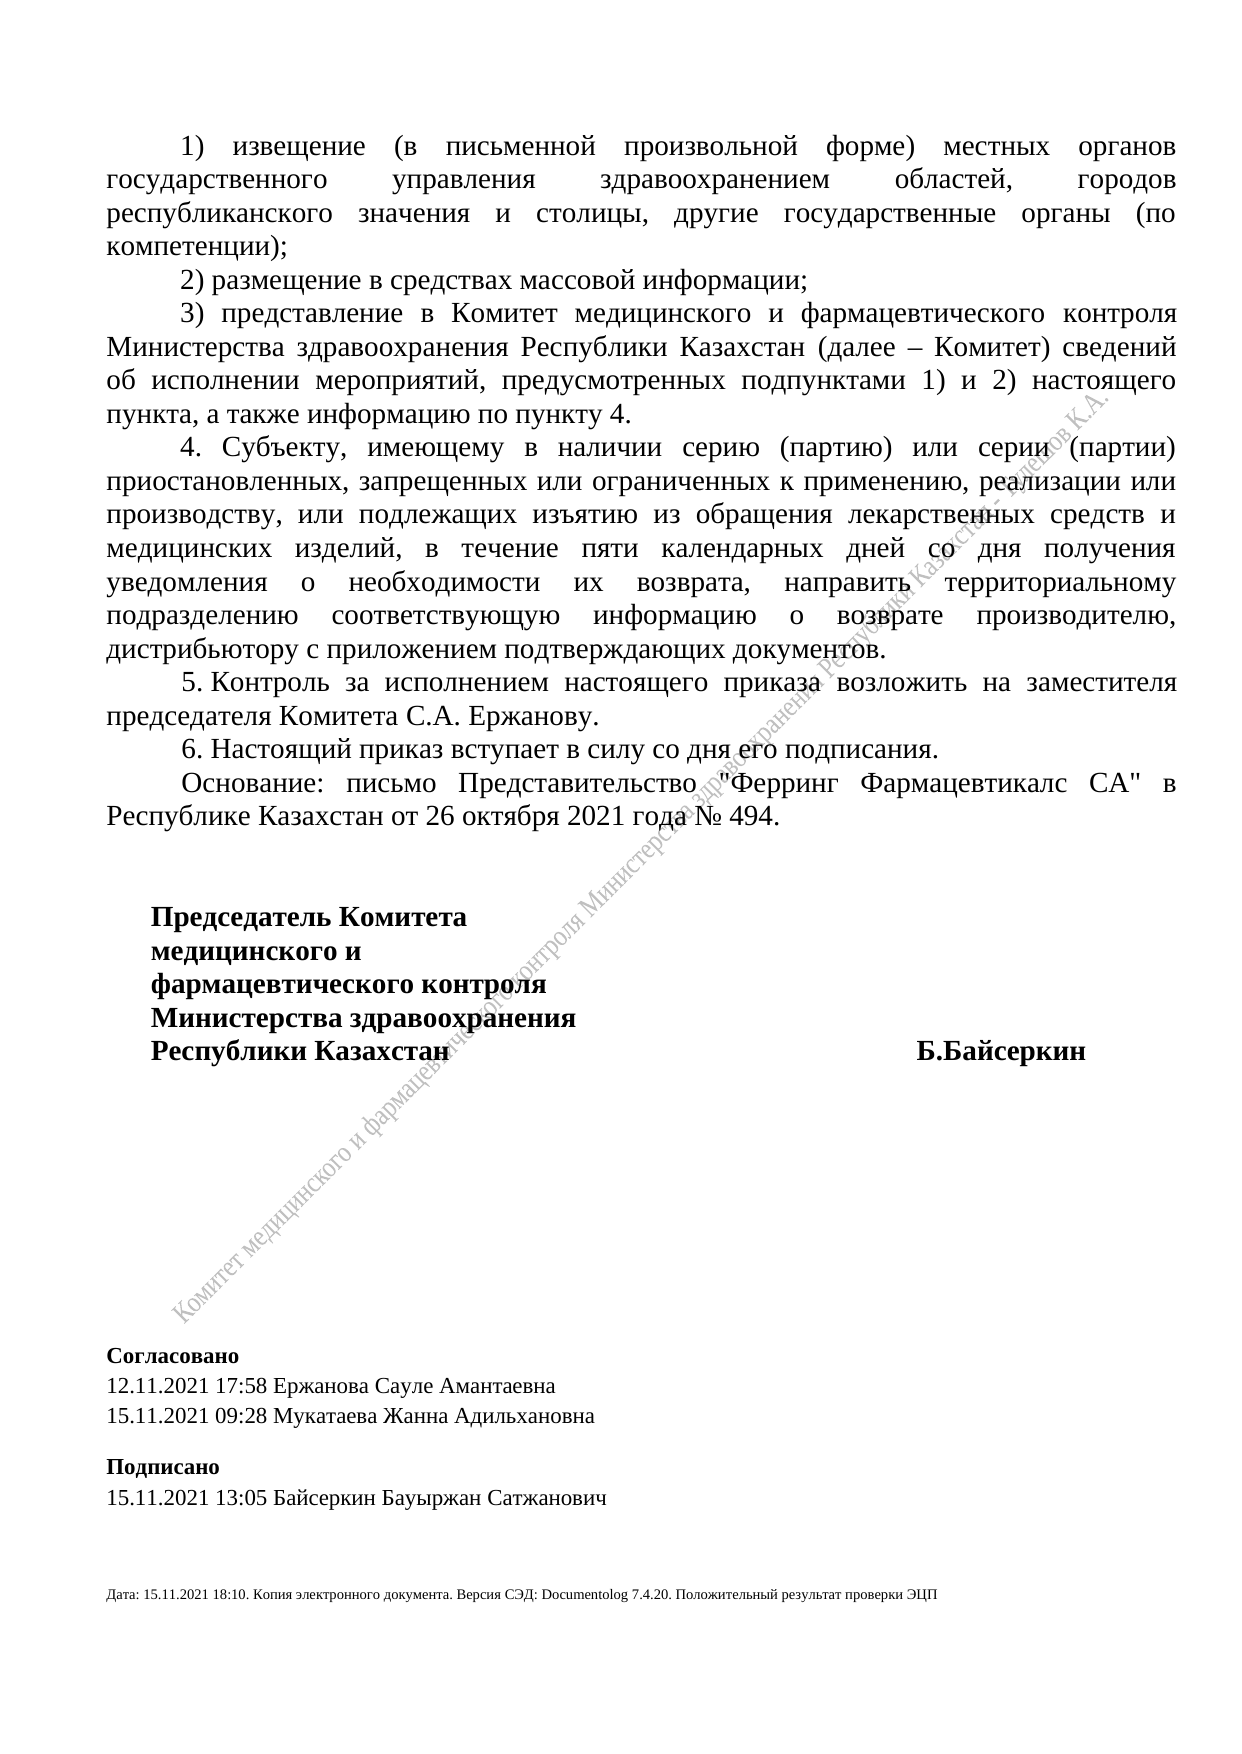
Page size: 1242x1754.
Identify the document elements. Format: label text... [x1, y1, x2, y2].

text 5. Контроль за исполнением настоящего приказа возложить на заместителя председателя Комитета С.А. Ержанову. [106, 664, 1177, 731]
text 3) представление в Комитет медицинского и фармацевтического контроля Министерства здравоохранения Республики Казахстан (далее – Комитет) сведений об исполнении мероприятий, предусмотренных подпунктами 1) и 2) настоящего пункта, а также информацию по пункту 4. [106, 295, 1177, 429]
text Согласовано [106, 1342, 1177, 1368]
text 2) размещение в средствах массовой информации; [106, 262, 1177, 295]
text 4. Субъекту, имеющему в наличии серию (партию) или серии (партии) приостановленных, запрещенных или ограниченных к применению, реализации или производству, или подлежащих изъятию из обращения лекарственных средств и медицинских изделий, в течение пяти календарных дней со дня получения уведомления о необходимости их возврата, направить территориальному подразделению соответствующую информацию о возврате производителю, дистрибьютору с приложением подтверждающих документов. [106, 429, 1177, 664]
text Подписано [106, 1453, 1177, 1480]
text 12.11.2021 17:58 Ержанова Сауле Амантаевна [106, 1372, 1177, 1398]
text 6. Настоящий приказ вступает в силу со дня его подписания. [106, 731, 1177, 765]
table_header Председатель Комитета медицинского и фармацевтического контроля Министерства здравоохранения Республики Казахстан Б.Байсеркин [139, 899, 1232, 1134]
text Основание: письмо Представительство "Ферринг Фармацевтикалс СА" в Республике Казахстан от 26 октября 2021 года № 494. [106, 765, 1177, 832]
text 15.11.2021 09:28 Мукатаева Жанна Адильхановна [106, 1402, 1177, 1429]
text 1) извещение (в письменной произвольной форме) местных органов государственного управления здравоохранением областей, городов республиканского значения и столицы, другие государственные органы (по компетенции); [106, 128, 1177, 262]
text 15.11.2021 13:05 Байсеркин Бауыржан Сатжанович [106, 1484, 1177, 1510]
